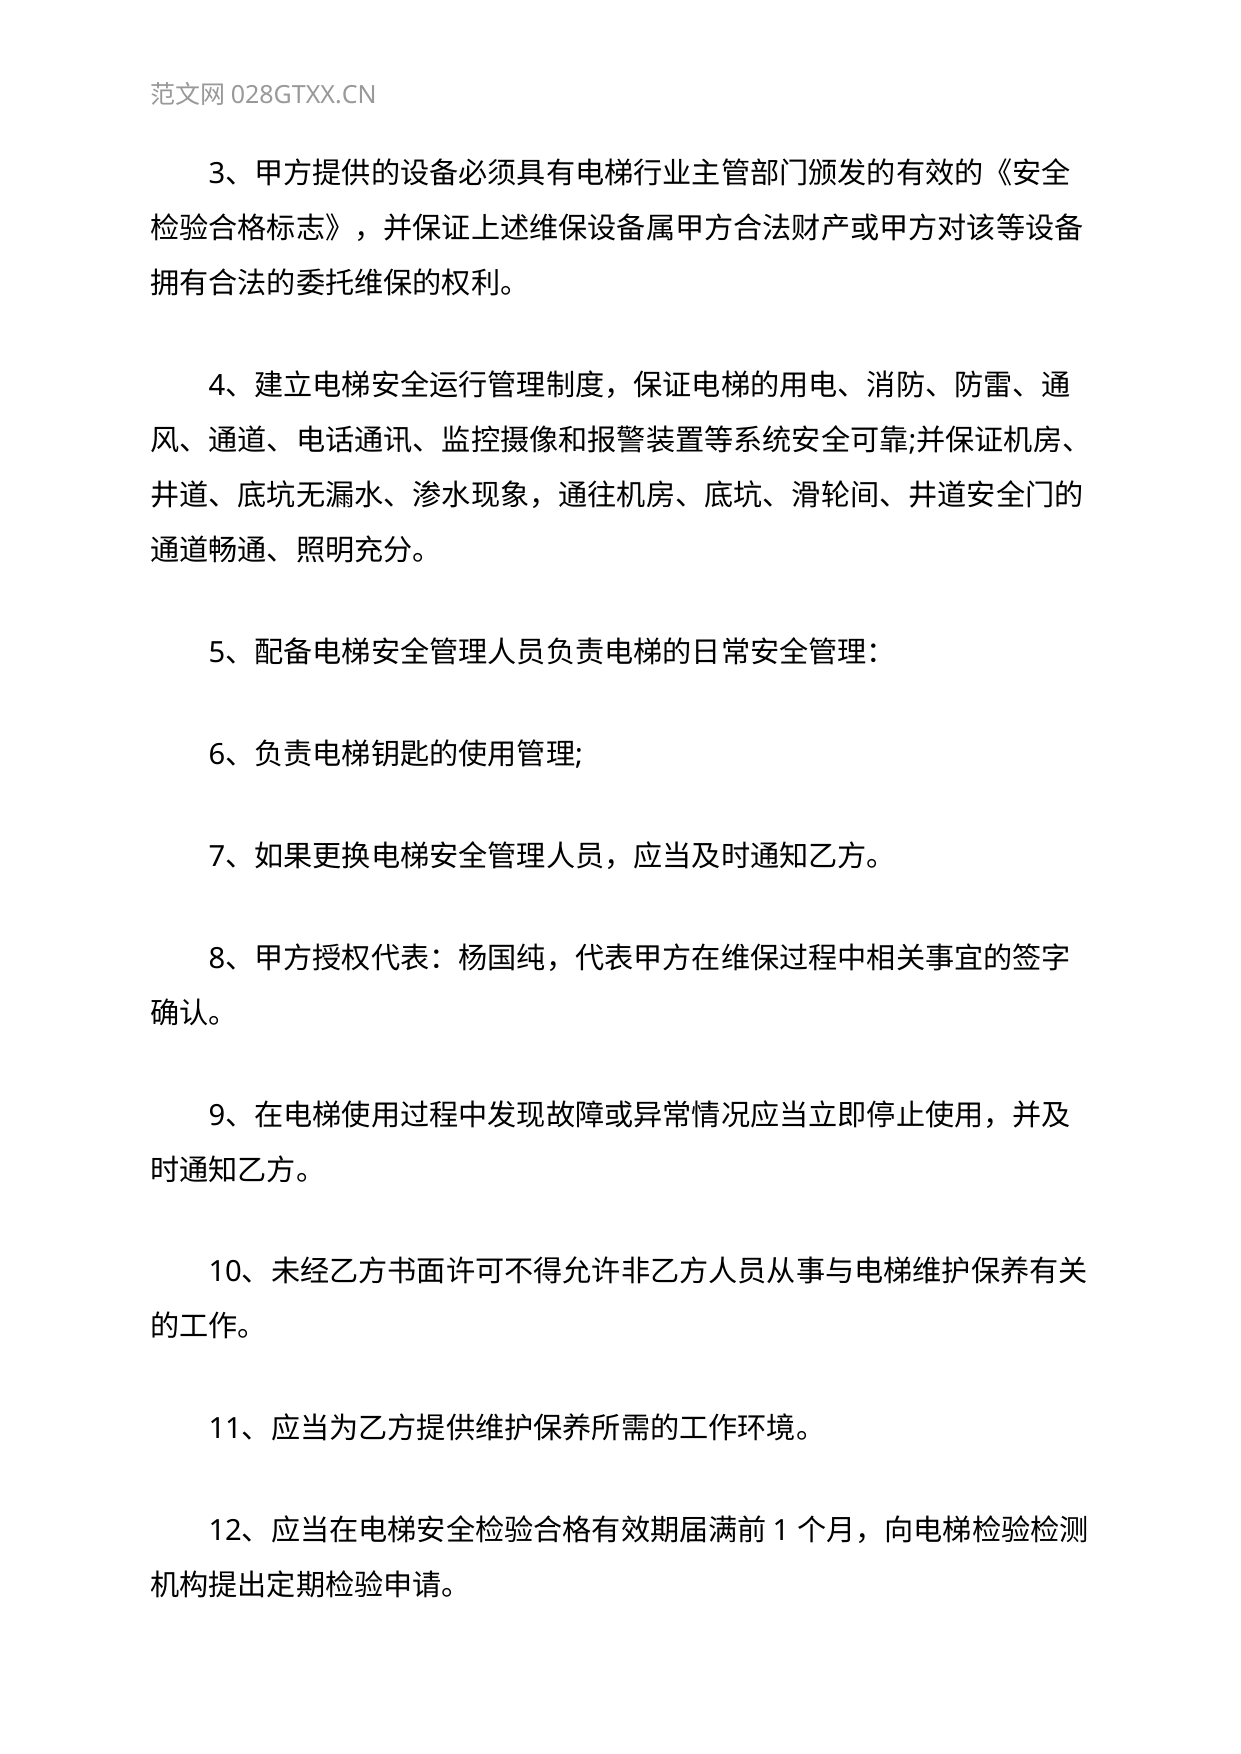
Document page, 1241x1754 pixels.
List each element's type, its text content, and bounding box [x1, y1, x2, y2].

text 4、建立电梯安全运行管理制度，保证电梯的用电、消防、防雷、通风、通道、电话通讯、监控摄像和报警装置等系统安全可靠;并保证机房、井道、底坑无漏水、渗水现象，通往机房、底坑、滑轮间、井道安全门的通道畅通、照明充分。 [150, 362, 1090, 569]
text 9、在电梯使用过程中发现故障或异常情况应当立即停止使用，并及时通知乙方。 [150, 1091, 1090, 1188]
text 8、甲方授权代表：杨国纯，代表甲方在维保过程中相关事宜的签字确认。 [150, 934, 1090, 1032]
text 5、配备电梯安全管理人员负责电梯的日常安全管理： [150, 628, 1090, 671]
text 10、未经乙方书面许可不得允许非乙方人员从事与电梯维护保养有关的工作。 [150, 1248, 1090, 1345]
text 12、应当在电梯安全检验合格有效期届满前1 个月，向电梯检验检测机构提出定期检验申请。 [150, 1507, 1090, 1604]
text 11、应当为乙方提供维护保养所需的工作环境。 [150, 1404, 1090, 1447]
text 6、负责电梯钥匙的使用管理; [150, 730, 1090, 773]
text 7、如果更换电梯安全管理人员，应当及时通知乙方。 [150, 832, 1090, 875]
text 3、甲方提供的设备必须具有电梯行业主管部门颁发的有效的《安全检验合格标志》，并保证上述维保设备属甲方合法财产或甲方对该等设备拥有合法的委托维保的权利。 [150, 150, 1090, 302]
